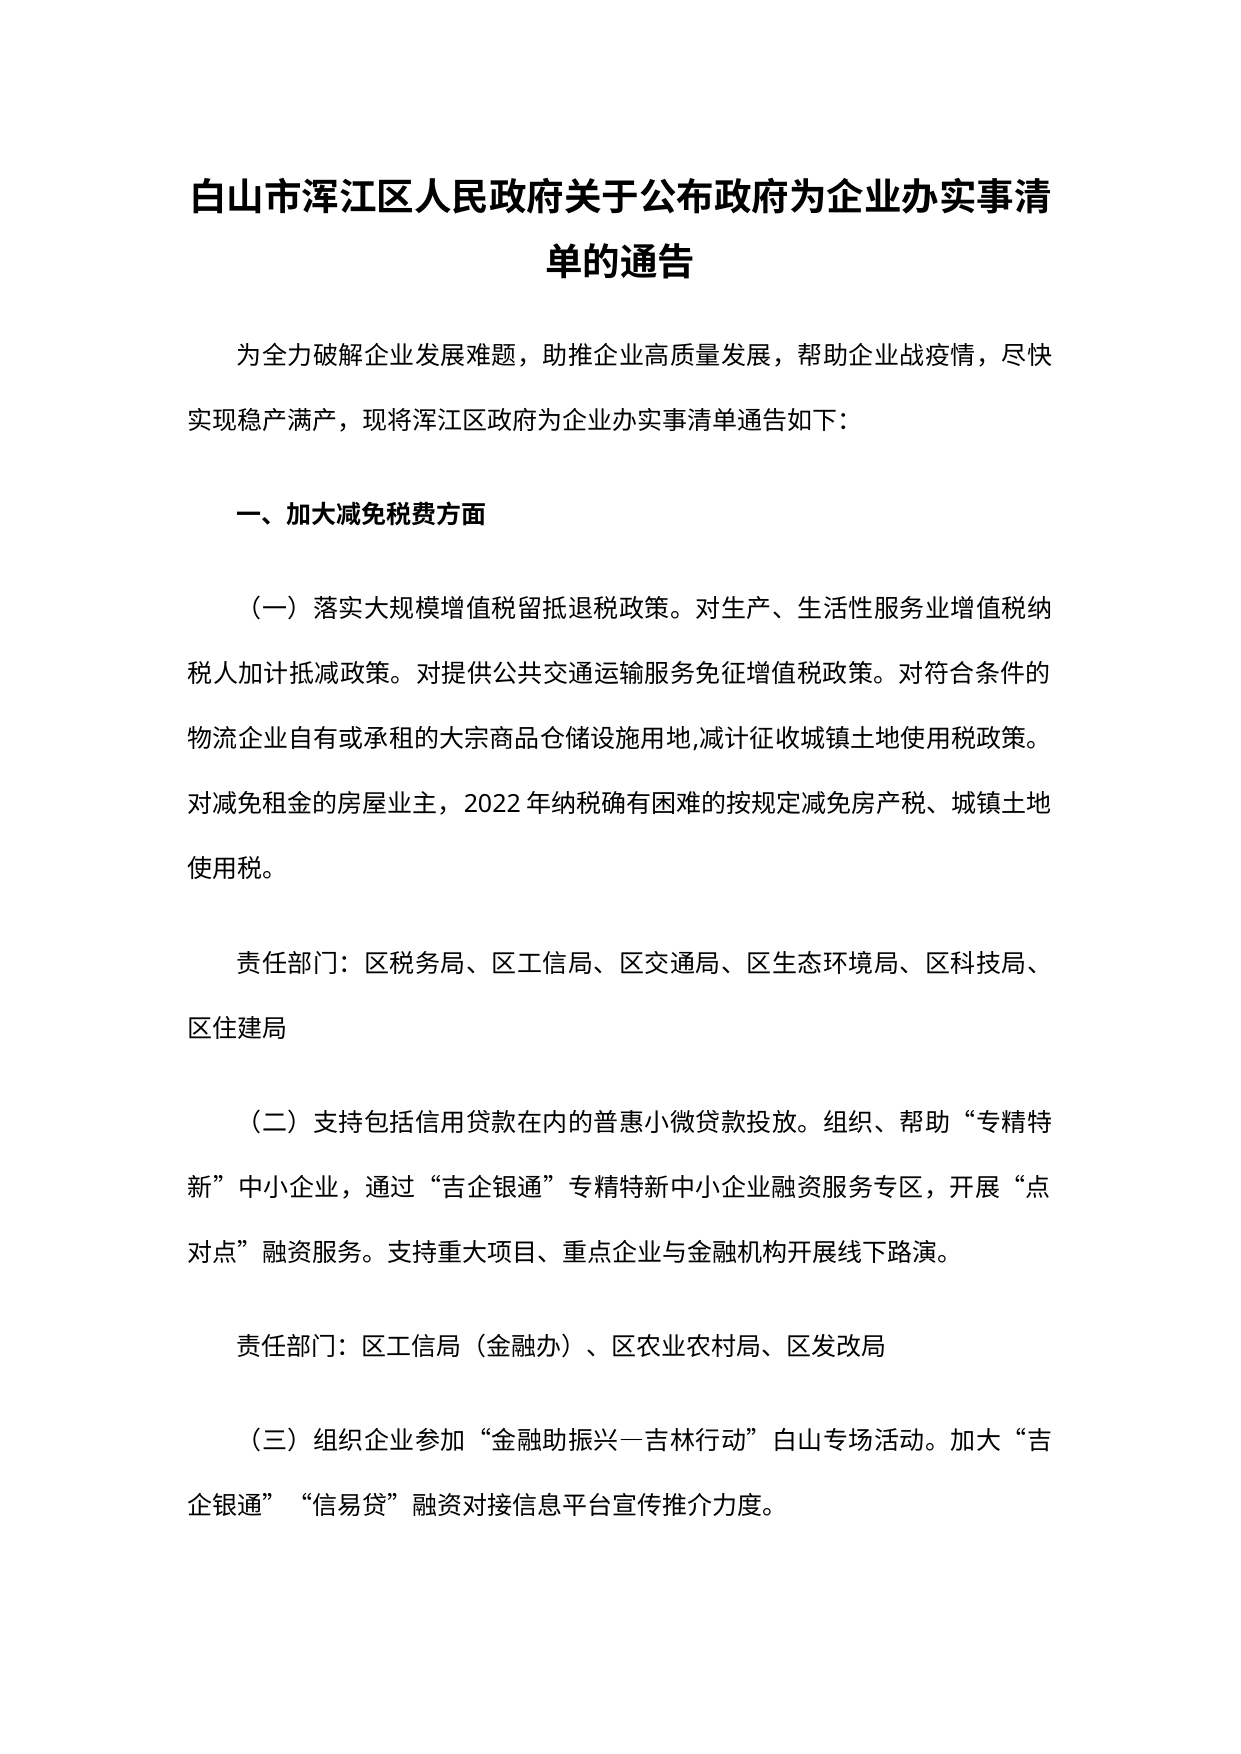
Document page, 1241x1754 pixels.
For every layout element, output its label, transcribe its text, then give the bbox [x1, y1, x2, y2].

text 责任部门：区税务局、区工信局、区交通局、区生态环境局、区科技局、区住建局 [187, 929, 1053, 1059]
text 一、加大减免税费方面 [187, 480, 1053, 545]
text 白山市浑江区人民政府关于公布政府为企业办实事清单的通告 [187, 162, 1053, 292]
text 为全力破解企业发展难题，助推企业高质量发展，帮助企业战疫情，尽快实现稳产满产，现将浑江区政府为企业办实事清单通告如下： [187, 321, 1053, 451]
text （二）支持包括信用贷款在内的普惠小微贷款投放。组织、帮助“专精特新”中小企业，通过“吉企银通”专精特新中小企业融资服务专区，开展“点对点”融资服务。支持重大项目、重点企业与金融机构开展线下路演。 [187, 1088, 1053, 1283]
text （三）组织企业参加“金融助振兴—吉林行动”白山专场活动。加大“吉企银通”“信易贷”融资对接信息平台宣传推介力度。 [187, 1406, 1053, 1536]
text （一）落实大规模增值税留抵退税政策。对生产、生活性服务业增值税纳税人加计抵减政策。对提供公共交通运输服务免征增值税政策。对符合条件的物流企业自有或承租的大宗商品仓储设施用地,减计征收城镇土地使用税政策。对减免租金的房屋业主，2022年纳税确有困难的按规定减免房产税、城镇土地使用税。 [187, 574, 1053, 899]
text 责任部门：区工信局（金融办）、区农业农村局、区发改局 [187, 1312, 1053, 1377]
